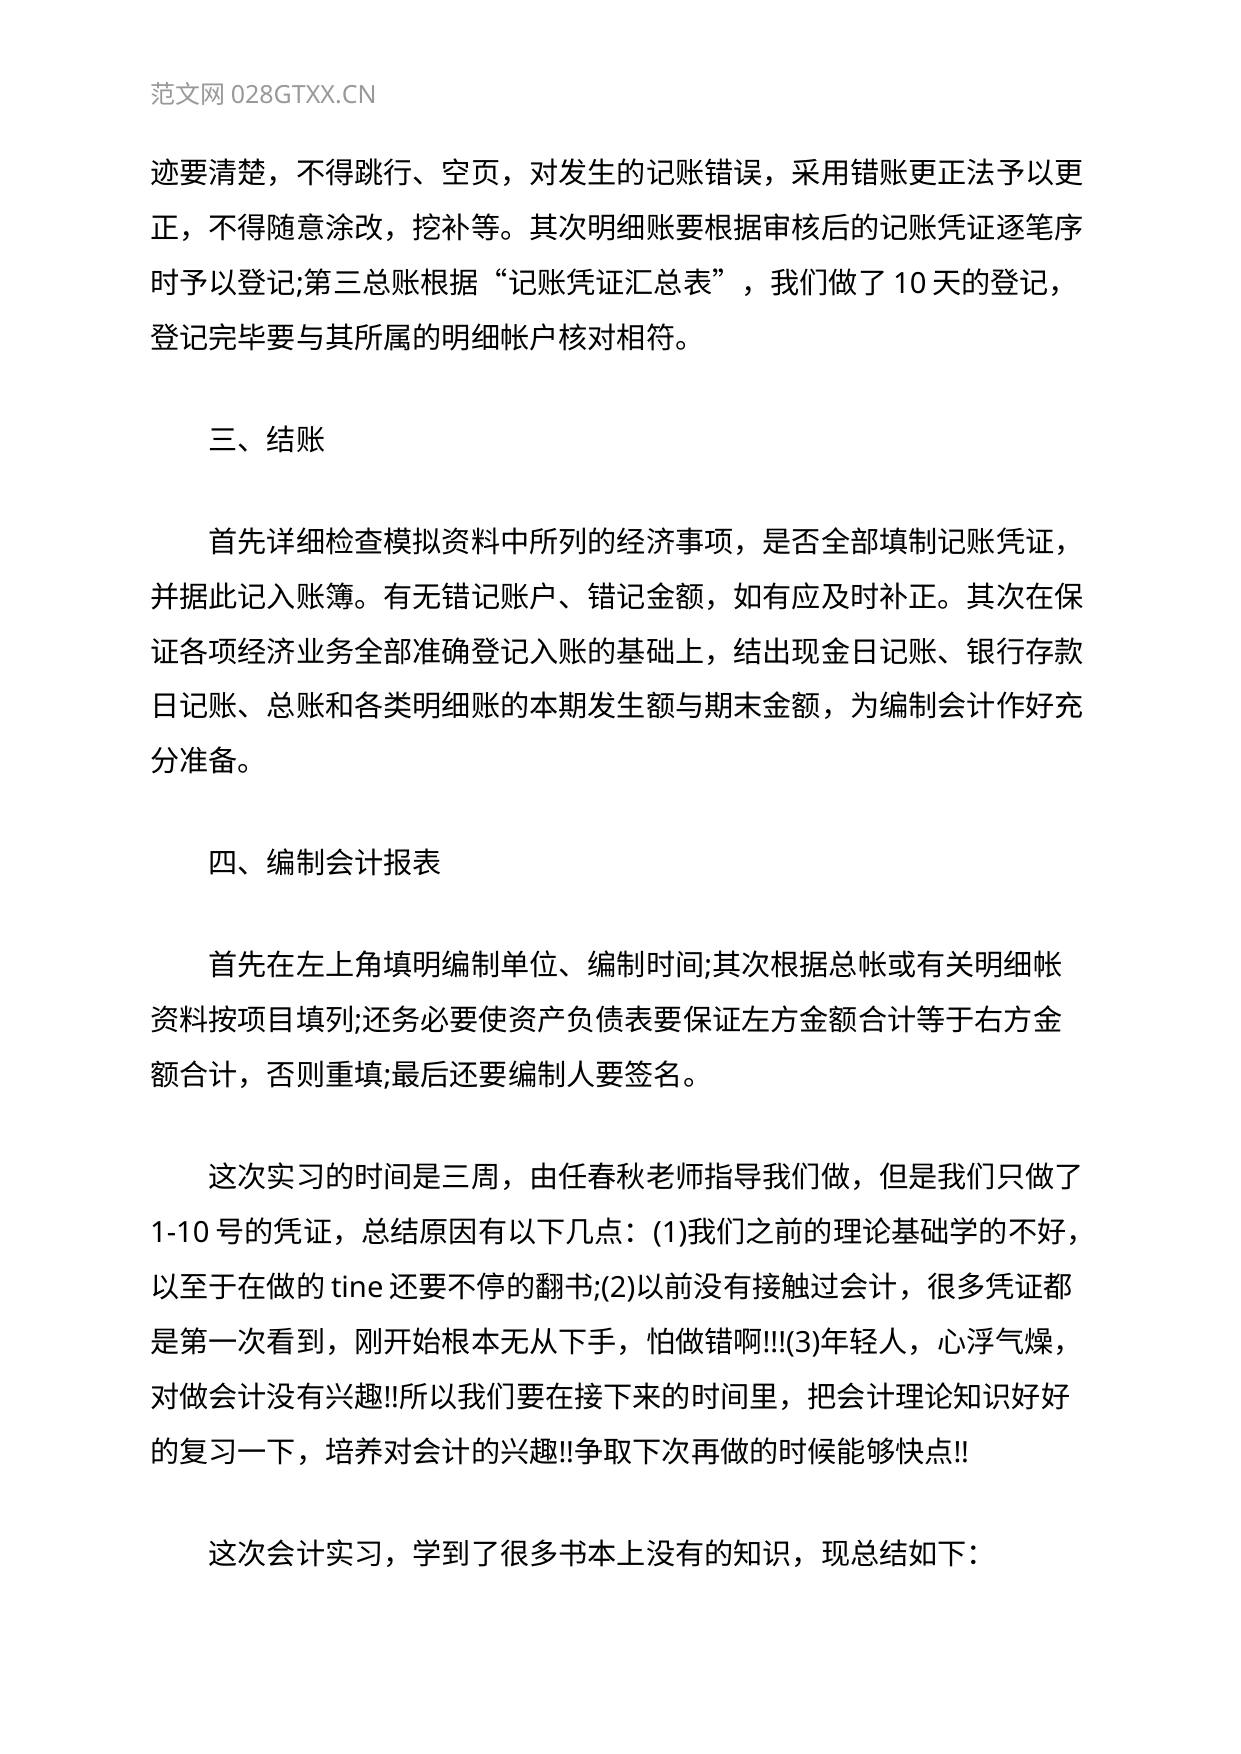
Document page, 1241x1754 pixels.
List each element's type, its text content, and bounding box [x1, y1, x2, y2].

text 首先详细检查模拟资料中所列的经济事项，是否全部填制记账凭证，并据此记入账簿。有无错记账户、错记金额，如有应及时补正。其次在保证各项经济业务全部准确登记入账的基础上，结出现金日记账、银行存款日记账、总账和各类明细账的本期发生额与期末金额，为编制会计作好充分准备。 [150, 518, 1090, 780]
text 首先在左上角填明编制单位、编制时间;其次根据总帐或有关明细帐资料按项目填列;还务必要使资产负债表要保证左方金额合计等于右方金额合计，否则重填;最后还要编制人要签名。 [150, 941, 1090, 1094]
text 这次实习的时间是三周，由任春秋老师指导我们做，但是我们只做了1-10号的凭证，总结原因有以下几点：(1)我们之前的理论基础学的不好，以至于在做的tine还要不停的翻书;(2)以前没有接触过会计，很多凭证都是第一次看到，刚开始根本无从下手，怕做错啊!!!(3)年轻人，心浮气燥，对做会计没有兴趣!!所以我们要在接下来的时间里，把会计理论知识好好的复习一下，培养对会计的兴趣!!争取下次再做的时候能够快点!! [150, 1153, 1090, 1471]
text 四、编制会计报表 [150, 840, 1090, 882]
text 三、结账 [150, 417, 1090, 459]
text 这次会计实习，学到了很多书本上没有的知识，现总结如下： [150, 1530, 1090, 1573]
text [150, 150, 1090, 357]
